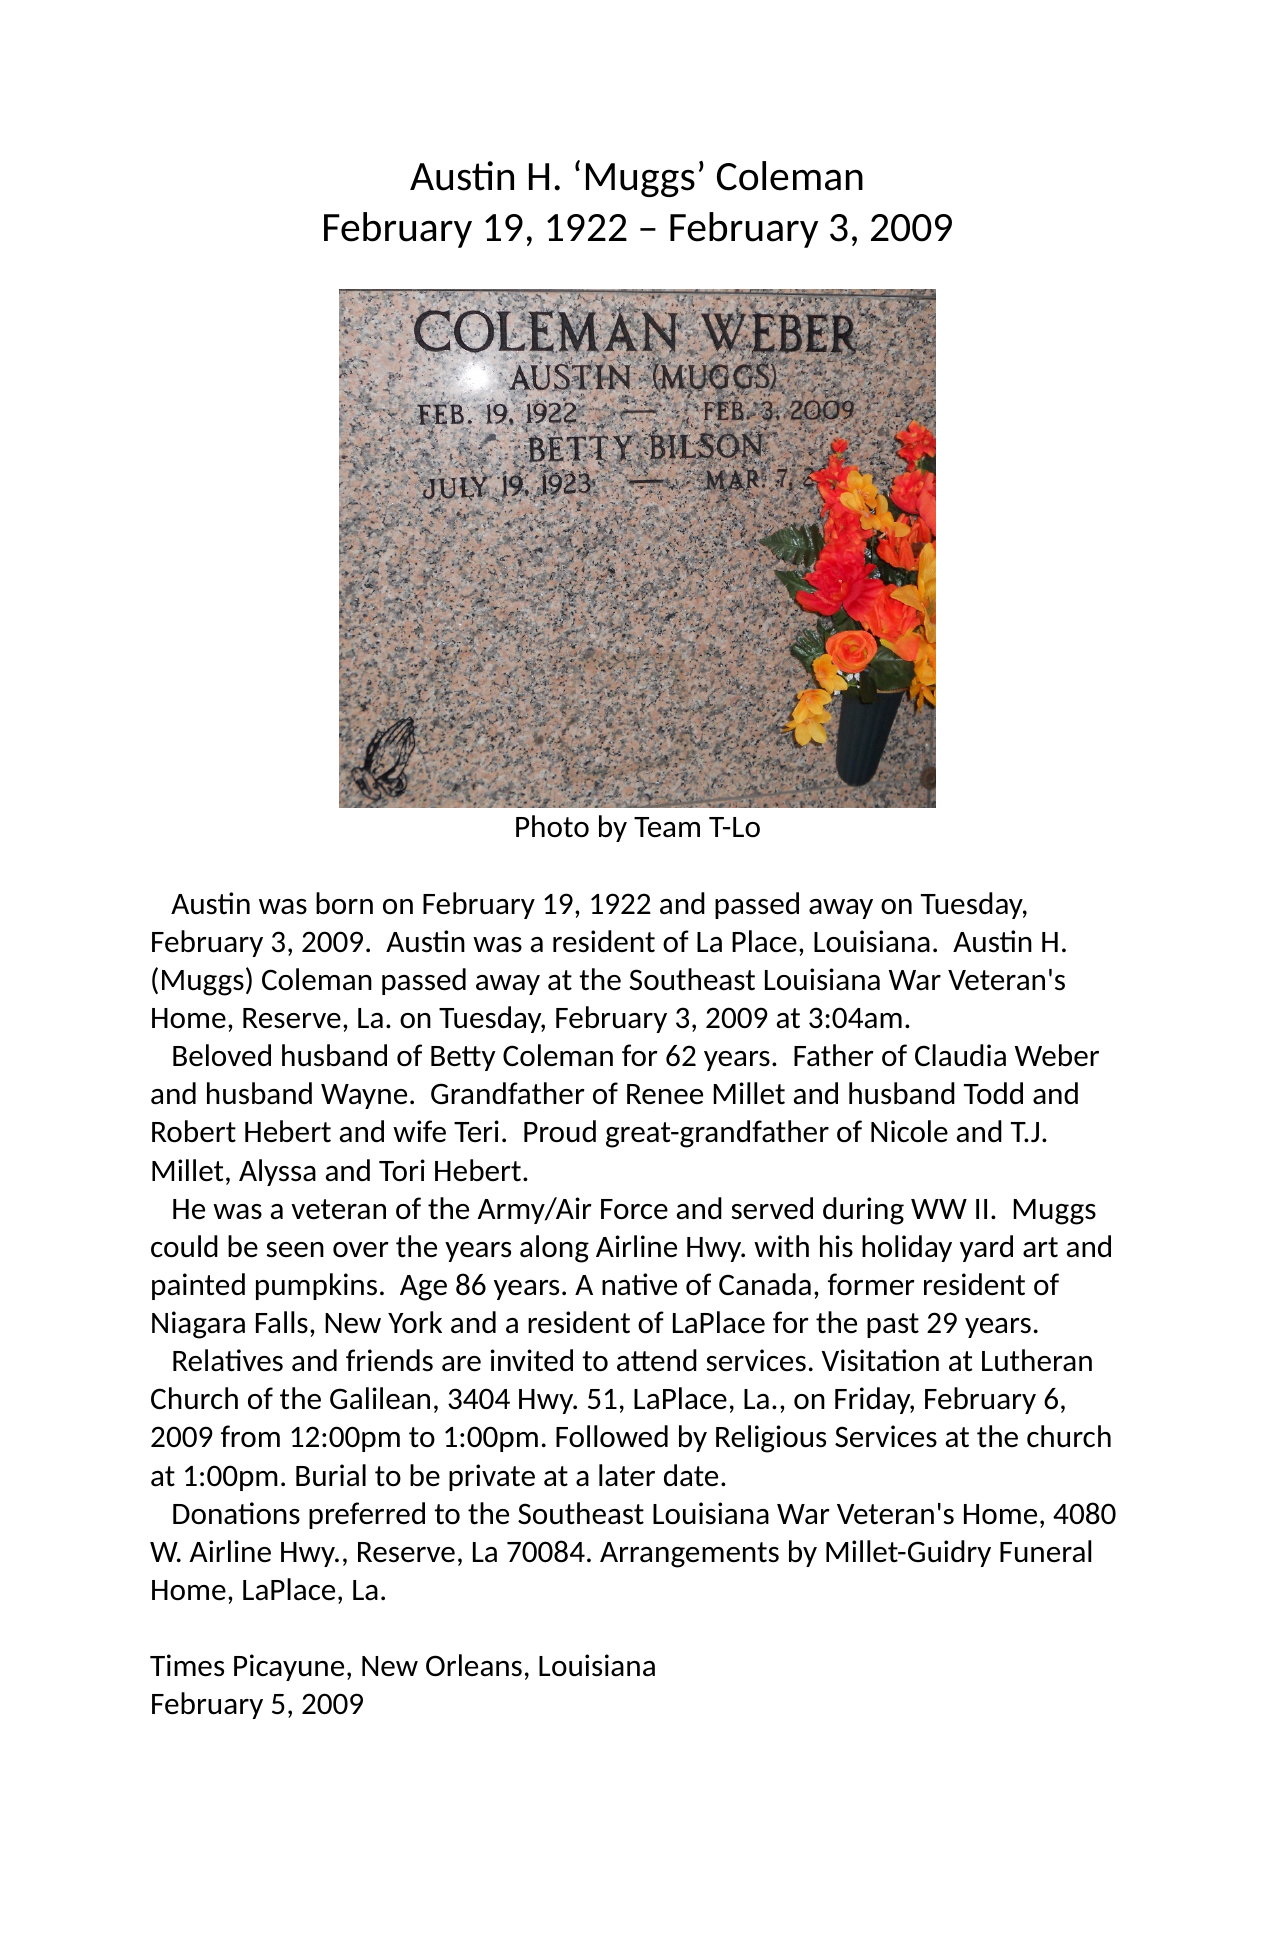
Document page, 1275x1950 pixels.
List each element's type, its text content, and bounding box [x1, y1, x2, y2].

text Austin H. ‘Muggs’ Coleman [150, 150, 1125, 201]
text Photo by Team T-Lo [150, 808, 1125, 846]
text February 19, 1922 – February 3, 2009 [150, 201, 1125, 252]
picture [339, 289, 936, 808]
text February 5, 2009 [150, 1684, 1125, 1723]
text Austin was born on February 19, 1922 and passed away on Tuesday, February 3, 2009. Austin was a resident of La Place, Louisiana. Austin H. (Muggs) Coleman passed away at the Southeast Louisiana War Veteran's Home, Reserve, La. on Tuesday, February 3, 2009 at 3:04am. Beloved husband of Betty Coleman for 62 years. Father of Claudia Weber and husband Wayne. Grandfather of Renee Millet and husband Todd and Robert Hebert and wife Teri. Proud great-grandfather of Nicole and T.J. Millet, Alyssa and Tori Hebert. He was a veteran of the Army/Air Force and served during WW II. Muggs could be seen over the years along Airline Hwy. with his holiday yard art and painted pumpkins. Age 86 years. A native of Canada, former resident of Niagara Falls, New York and a resident of LaPlace for the past 29 years. Relatives and friends are invited to attend services. Visitation at Lutheran Church of the Galilean, 3404 Hwy. 51, LaPlace, La., on Friday, February 6, 2009 from 12:00pm to 1:00pm. Followed by Religious Services at the church at 1:00pm. Burial to be private at a later date. Donations preferred to the Southeast Louisiana War Veteran's Home, 4080 W. Airline Hwy., Reserve, La 70084. Arrangements by Millet-Guidry Funeral Home, LaPlace, La. Times Picayune, New Orleans, Louisiana [150, 884, 1125, 1684]
